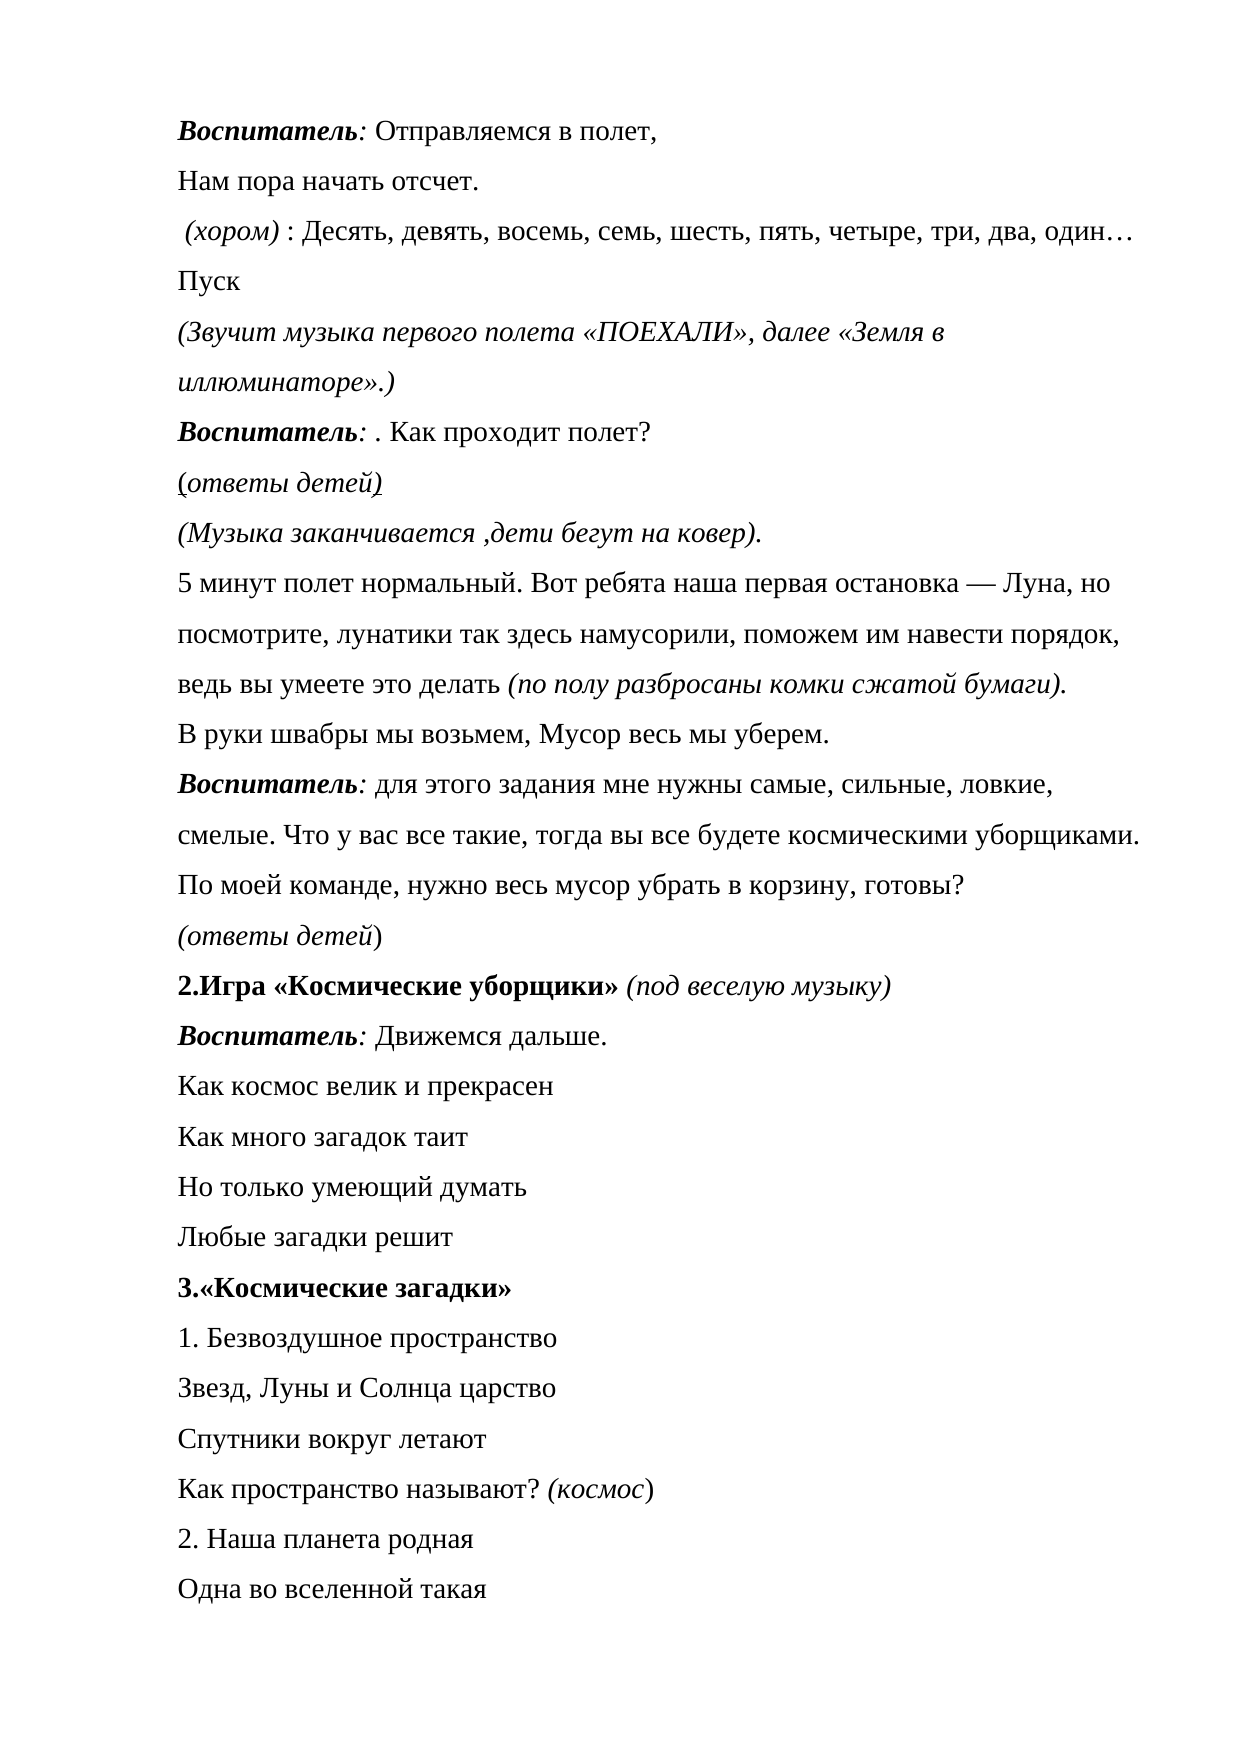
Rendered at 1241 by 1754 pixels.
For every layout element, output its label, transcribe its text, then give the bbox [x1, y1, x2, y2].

text Воспитатель: Движемся дальше. [177, 1018, 1144, 1052]
text (ответы детей) [177, 918, 1144, 951]
text Воспитатель: для этого задания мне нужны самые, сильные, ловкие, смелые. Что у вас все такие, тогда вы все будете космическими уборщиками. По моей команде, нужно весь мусор убрать в корзину, готовы? [177, 767, 1144, 901]
text Спутники вокруг летают [177, 1421, 1144, 1454]
text 3.«Космические загадки» [177, 1270, 1144, 1303]
text Как пространство называют? (космос) [177, 1471, 1144, 1504]
text 2.Игра «Космические уборщики» (под веселую музыку) [177, 968, 1144, 1001]
text Как много загадок таит [177, 1119, 1144, 1152]
text (ответы детей) [177, 465, 1144, 498]
text Воспитатель: . Как проходит полет? [177, 414, 1144, 448]
text (Звучит музыка первого полета «ПОЕХАЛИ», далее «Земля в иллюминаторе».) [177, 314, 1144, 398]
text 2. Наша планета родная [177, 1521, 1144, 1555]
text Как космос велик и прекрасен [177, 1068, 1144, 1102]
text 5 минут полет нормальный. Вот ребята наша первая остановка — Луна, но посмотрите, лунатики так здесь намусорили, поможем им навести порядок, ведь вы умеете это делать (по полу разбросаны комки сжатой бумаги). [177, 565, 1144, 699]
text (Музыка заканчивается ,дети бегут на ковер). [177, 515, 1144, 549]
text Но только умеющий думать [177, 1169, 1144, 1203]
text Звезд, Луны и Солнца царство [177, 1370, 1144, 1404]
text (хором) : Десять, девять, восемь, семь, шесть, пять, четыре, три, два, один… Пуск [177, 213, 1144, 297]
text 1. Безвоздушное пространство [177, 1320, 1144, 1354]
text Нам пора начать отсчет. [177, 163, 1144, 196]
text Воспитатель: Отправляемся в полет, [177, 113, 1144, 146]
text В руки швабры мы возьмем, Мусор весь мы уберем. [177, 716, 1144, 750]
text Любые загадки решит [177, 1219, 1144, 1253]
text Одна во вселенной такая [177, 1572, 1144, 1605]
